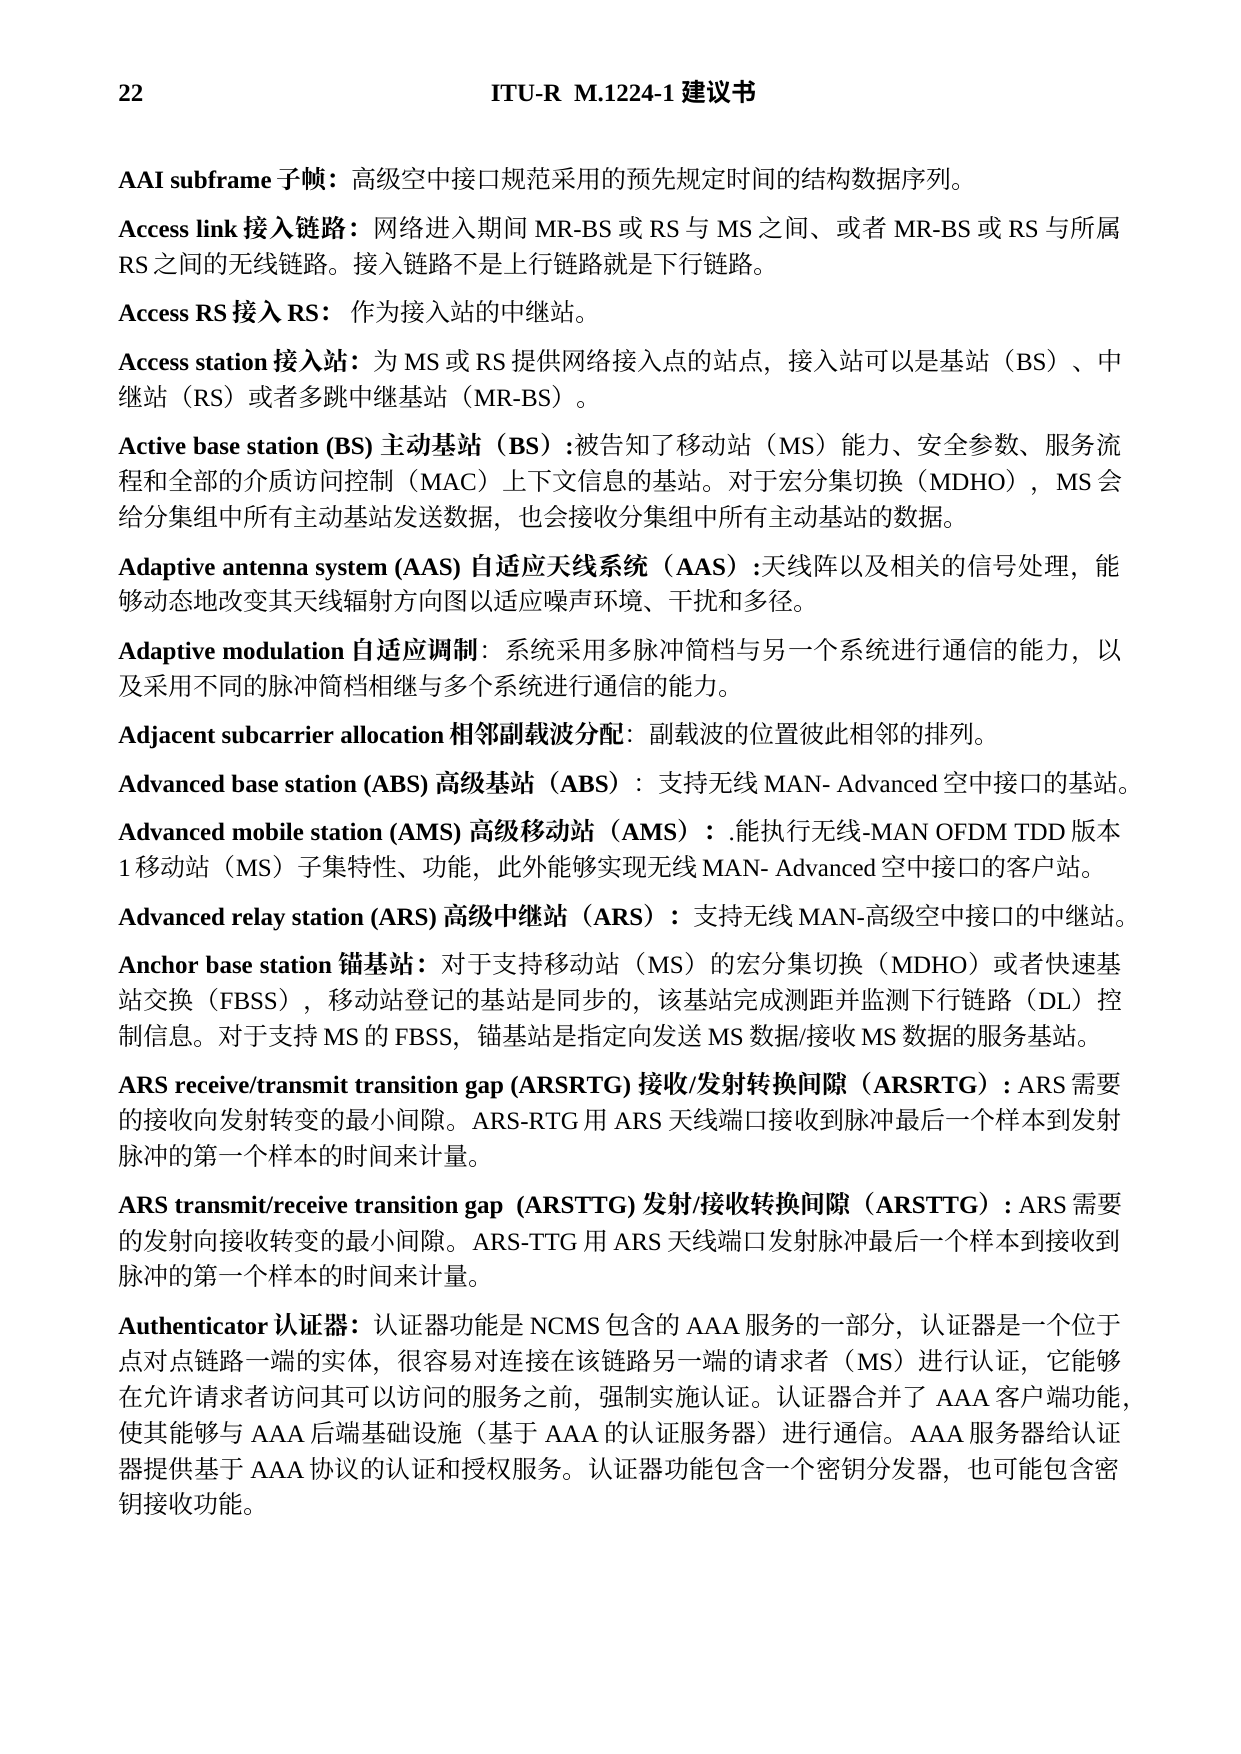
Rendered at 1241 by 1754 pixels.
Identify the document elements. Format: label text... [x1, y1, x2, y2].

text Access link接入链路：网络进入期间MR-BS或RS与MS之间、或者MR-BS或RS与所属RS之间的无线链路。接入链路不是上行链路就是下行链路。 [118, 209, 1122, 281]
text Active base station (BS) 主动基站（BS）:被告知了移动站（MS）能力、安全参数、服务流程和全部的介质访问控制（MAC）上下文信息的基站。对于宏分集切换（MDHO），MS会给分集组中所有主动基站发送数据，也会接收分集组中所有主动基站的数据。 [118, 426, 1122, 534]
text Anchor base station锚基站：对于支持移动站（MS）的宏分集切换（MDHO）或者快速基站交换（FBSS），移动站登记的基站是同步的，该基站完成测距并监测下行链路（DL）控制信息。对于支持MS的FBSS，锚基站是指定向发送MS数据/接收MS数据的服务基站。 [118, 944, 1122, 1052]
text Adaptive antenna system (AAS) 自适应天线系统（AAS）:天线阵以及相关的信号处理，能够动态地改变其天线辐射方向图以适应噪声环境、干扰和多径。 [118, 546, 1122, 618]
text Access station接入站：为MS或RS提供网络接入点的站点，接入站可以是基站（BS）、中继站（RS）或者多跳中继基站（MR-BS）。 [118, 341, 1122, 413]
text Advanced relay station (ARS) 高级中继站（ARS）：支持无线MAN-高级空中接口的中继站。 [118, 896, 1122, 932]
text Adjacent subcarrier allocation相邻副载波分配：副载波的位置彼此相邻的排列。 [118, 715, 1122, 751]
text Advanced base station (ABS) 高级基站（ABS）：支持无线MAN- Advanced空中接口的基站。 [118, 763, 1122, 799]
text ARS receive/transmit transition gap (ARSRTG) 接收/发射转换间隙（ARSRTG）: ARS需要的接收向发射转变的最小间隙。ARS-RTG用ARS天线端口接收到脉冲最后一个样本到发射脉冲的第一个样本的时间来计量。 [118, 1065, 1122, 1173]
text Advanced mobile station (AMS) 高级移动站（AMS）：.能执行无线-MAN OFDM TDD版本1移动站（MS）子集特性、功能，此外能够实现无线MAN- Advanced空中接口的客户站。 [118, 812, 1122, 884]
text ARS transmit/receive transition gap (ARSTTG) 发射/接收转换间隙（ARSTTG）: ARS需要的发射向接收转变的最小间隙。ARS-TTG用ARS天线端口发射脉冲最后一个样本到接收到脉冲的第一个样本的时间来计量。 [118, 1185, 1122, 1293]
text Authenticator认证器：认证器功能是NCMS包含的AAA服务的一部分，认证器是一个位于点对点链路一端的实体，很容易对连接在该链路另一端的请求者（MS）进行认证，它能够在允许请求者访问其可以访问的服务之前，强制实施认证。认证器合并了AAA客户端功能，使其能够与AAA后端基础设施（基于AAA的认证服务器）进行通信。AAA服务器给认证器提供基于AAA协议的认证和授权服务。认证器功能包含一个密钥分发器，也可能包含密钥接收功能。 [118, 1306, 1122, 1521]
text Adaptive modulation自适应调制：系统采用多脉冲简档与另一个系统进行通信的能力，以及采用不同的脉冲简档相继与多个系统进行通信的能力。 [118, 631, 1122, 702]
text Access RS接入RS： 作为接入站的中继站。 [118, 293, 1122, 329]
text AAI subframe子帧：高级空中接口规范采用的预先规定时间的结构数据序列。 [118, 160, 1122, 196]
